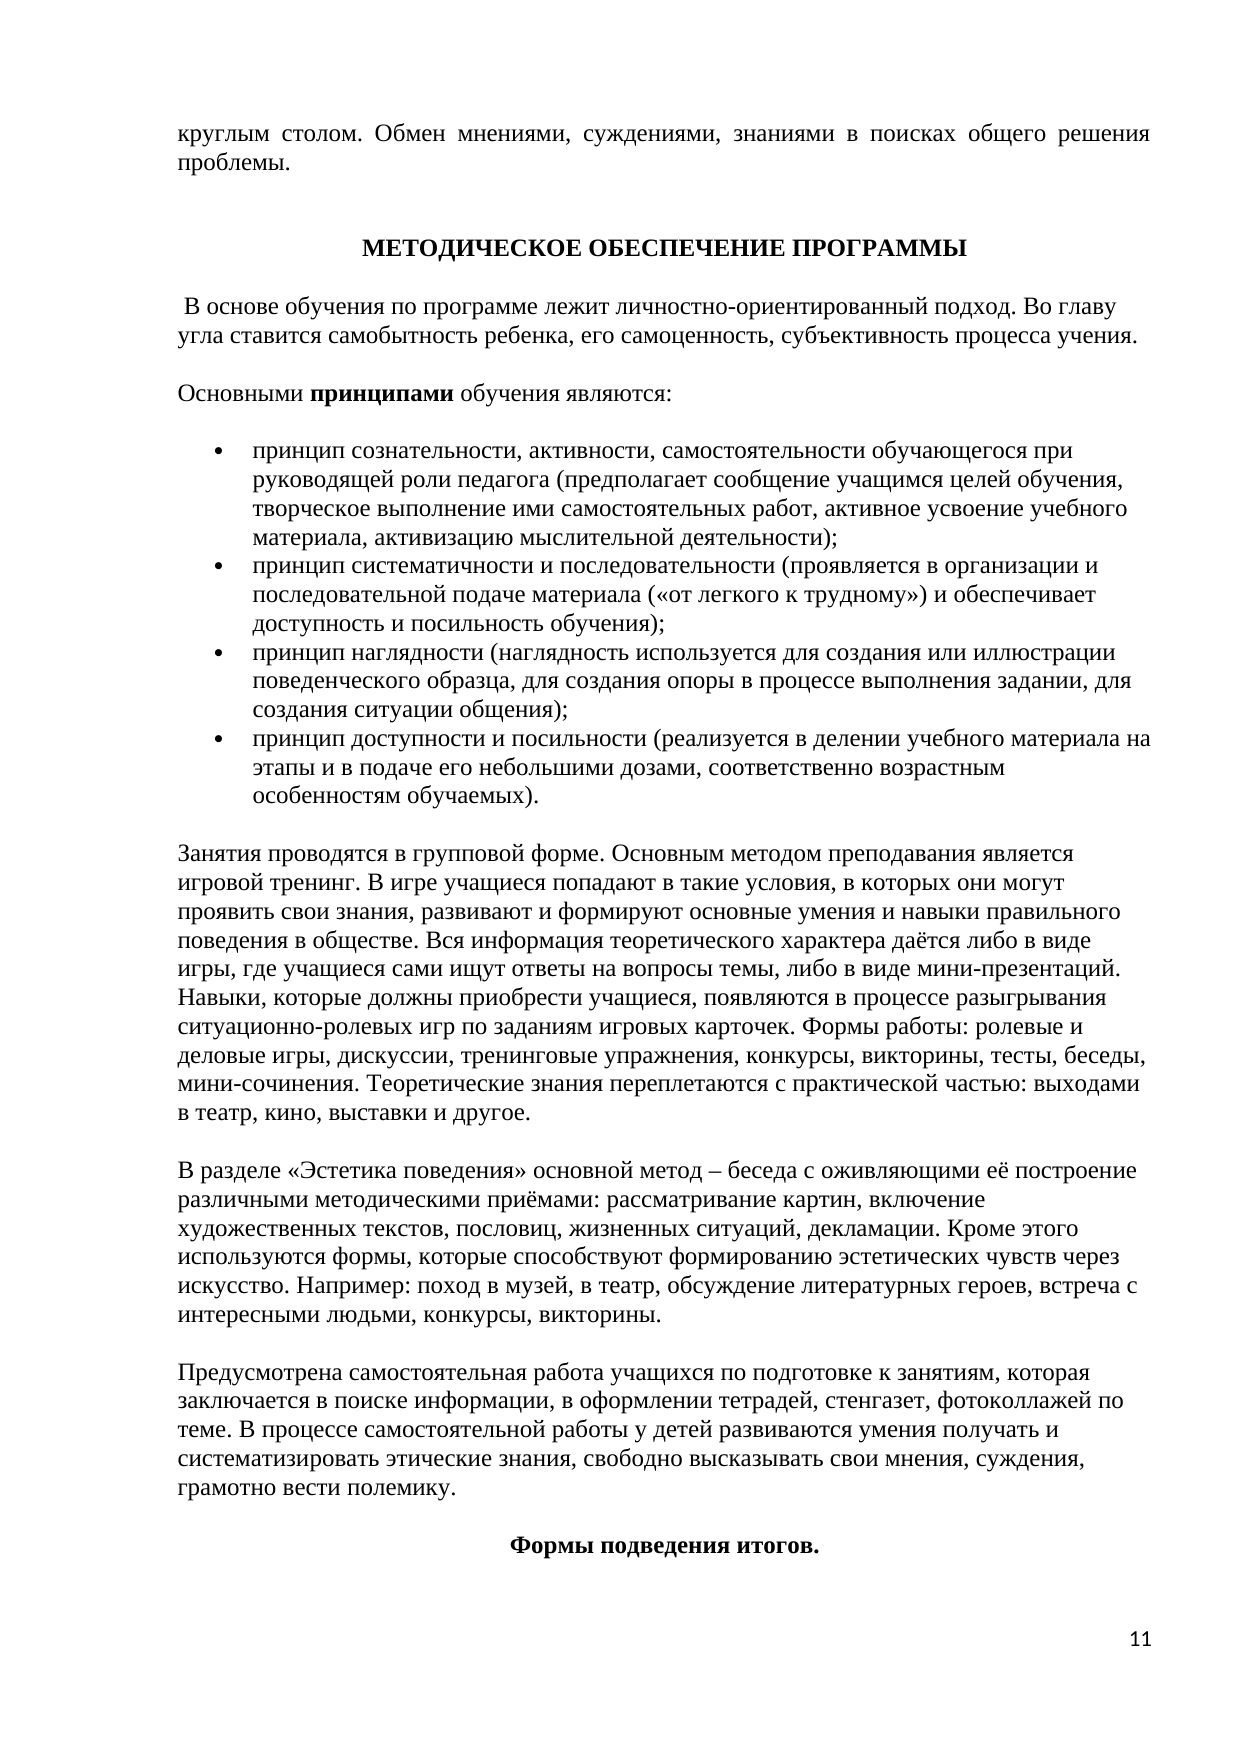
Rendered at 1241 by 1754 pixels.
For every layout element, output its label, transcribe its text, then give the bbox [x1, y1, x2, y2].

text В основе обучения по программе лежит личностно-ориентированный подход. Во главу угла ставится самобытность ребенка, его самоценность, субъективность процесса учения. [177, 291, 1152, 348]
text Формы подведения итогов. [177, 1530, 1152, 1558]
list принцип сознательности, активности, самостоятельности обучающегося при руководящей роли педагога (предполагает сообщение учащимся целей обучения, творческое выполнение ими самостоятельных работ, активное усвоение учебного материала, активизацию мыслительной деятельности); [215, 436, 1152, 551]
text МЕТОДИЧЕСКОЕ ОБЕСПЕЧЕНИЕ ПРОГРАММЫ [177, 233, 1152, 262]
list принцип наглядности (наглядность используется для создания или иллюстрации поведенческого образца, для создания опоры в процессе выполнения задании, для создания ситуации общения); [215, 637, 1152, 723]
text Занятия проводятся в групповой форме. Основным методом преподавания является игровой тренинг. В игре учащиеся попадают в такие условия, в которых они могут проявить свои знания, развивают и формируют основные умения и навыки правильного поведения в обществе. Вся информация теоретического характера даётся либо в виде игры, где учащиеся сами ищут ответы на вопросы темы, либо в виде мини-презентаций. Навыки, которые должны приобрести учащиеся, появляются в процессе разыгрывания ситуационно-ролевых игр по заданиям игровых карточек. Формы работы: ролевые и деловые игры, дискуссии, тренинговые упражнения, конкурсы, викторины, тесты, беседы, мини-сочинения. Теоретические знания переплетаются с практической частью: выходами в театр, кино, выставки и другое. [177, 838, 1152, 1126]
text Основными принципами обучения являются: [177, 378, 1152, 406]
text В разделе «Эстетика поведения» основной метод – беседа с оживляющими её построение различными методическими приёмами: рассматривание картин, включение художественных текстов, пословиц, жизненных ситуаций, декламации. Кроме этого используются формы, которые способствуют формированию эстетических чувств через искусство. Например: поход в музей, в театр, обсуждение литературных героев, встреча с интересными людьми, конкурсы, викторины. [177, 1155, 1152, 1328]
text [177, 118, 1152, 176]
list принцип систематичности и последовательности (проявляется в организации и последовательной подаче материала («от легкого к трудному») и обеспечивает доступность и посильность обучения); [215, 551, 1152, 637]
list принцип доступности и посильности (реализуется в делении учебного материала на этапы и в подаче его небольшими дозами, соответственно возрастным особенностям обучаемых). [215, 723, 1152, 809]
text Предусмотрена самостоятельная работа учащихся по подготовке к занятиям, которая заключается в поиске информации, в оформлении тетрадей, стенгазет, фотоколлажей по теме. В процессе самостоятельной работы у детей развиваются умения получать и систематизировать этические знания, свободно высказывать свои мнения, суждения, грамотно вести полемику. [177, 1357, 1152, 1501]
